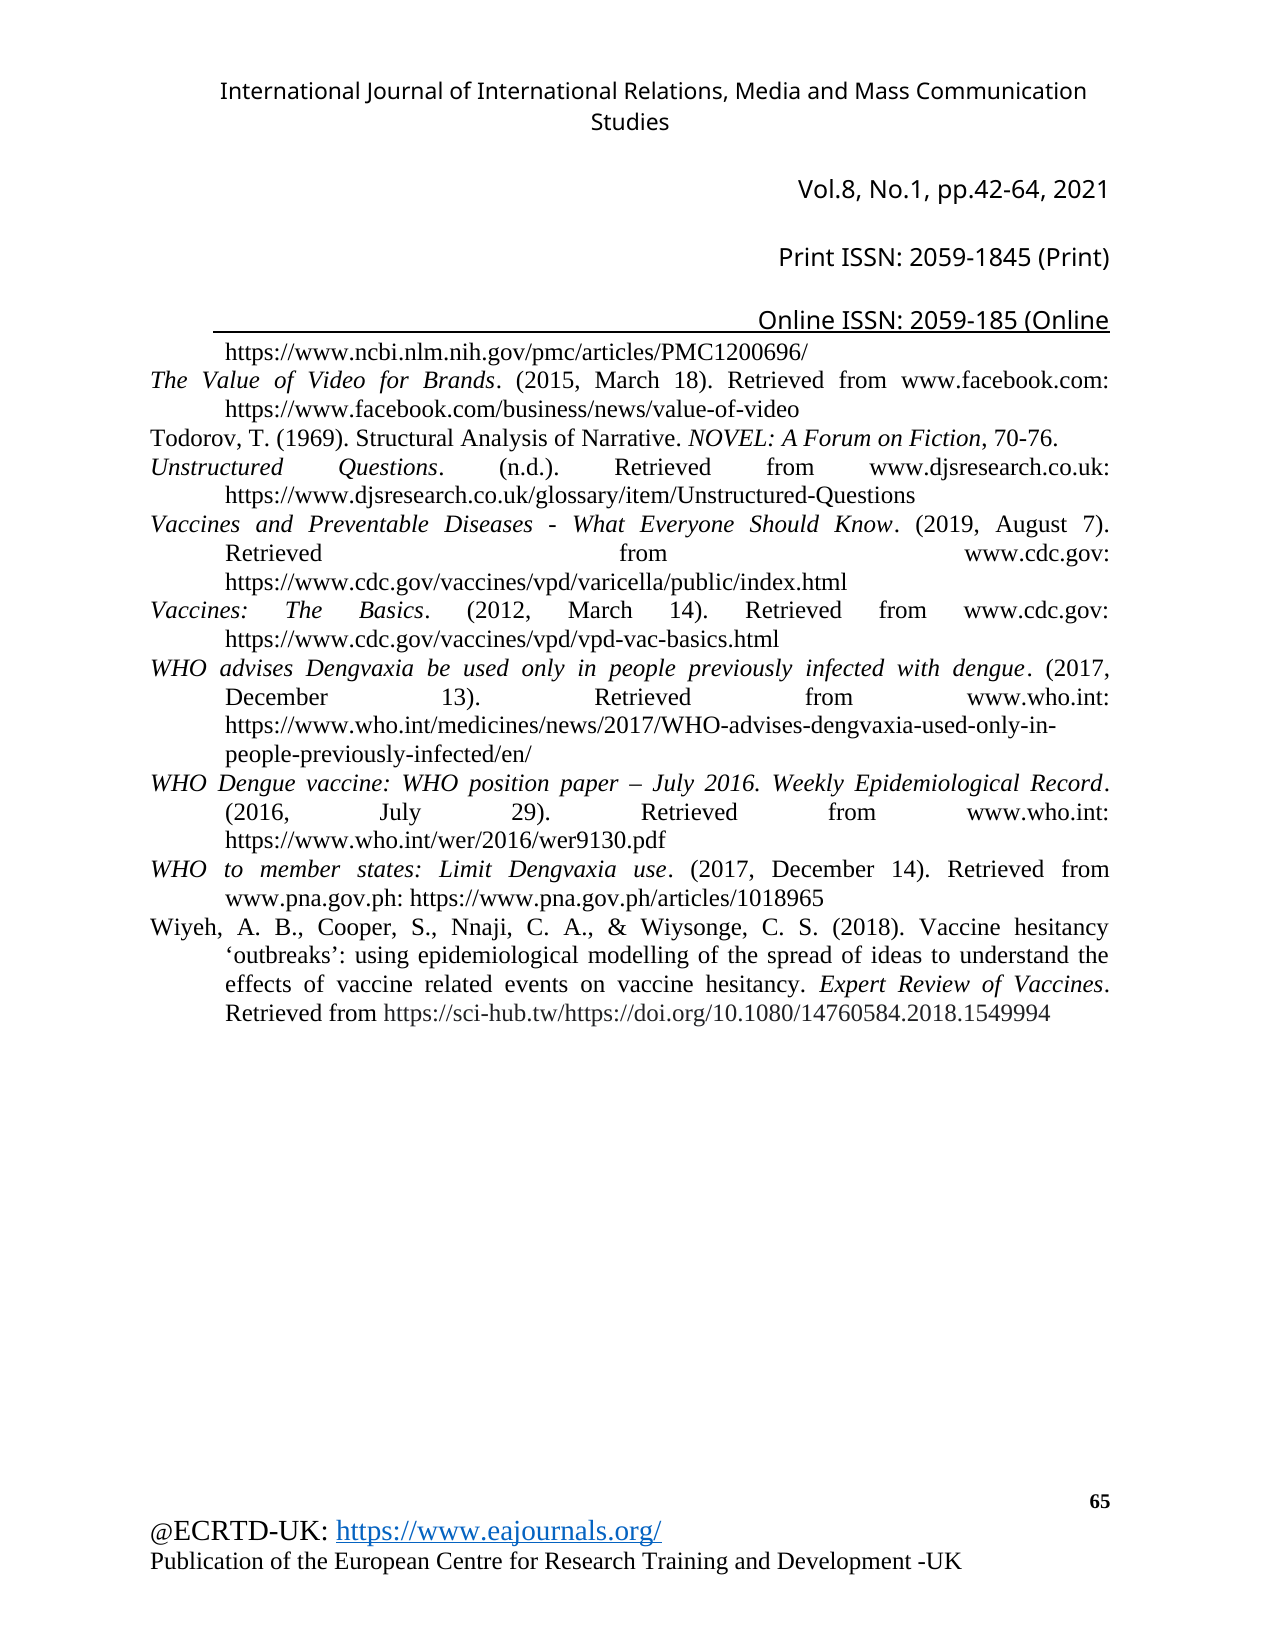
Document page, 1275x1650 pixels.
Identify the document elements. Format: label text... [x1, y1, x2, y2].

text WHO Dengue vaccine: WHO position paper – July 2016. Weekly Epidemiological Record. (2016, July 29). Retrieved from www.who.int: https://www.who.int/wer/2016/wer9130.pdf [150, 768, 1110, 854]
text Unstructured Questions. (n.d.). Retrieved from www.djsresearch.co.uk: https://www.djsresearch.co.uk/glossary/item/Unstructured-Questions [150, 452, 1110, 509]
text Vaccines: The Basics. (2012, March 14). Retrieved from www.cdc.gov: https://www.cdc.gov/vaccines/vpd/vpd-vac-basics.html [150, 595, 1110, 653]
text WHO to member states: Limit Dengvaxia use. (2017, December 14). Retrieved from www.pna.gov.ph: https://www.pna.gov.ph/articles/1018965 [150, 854, 1110, 912]
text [150, 337, 1110, 365]
text Vaccines and Preventable Diseases - What Everyone Should Know. (2019, August 7). Retrieved from www.cdc.gov: https://www.cdc.gov/vaccines/vpd/varicella/public/index.html [150, 509, 1110, 595]
text Wiyeh, A. B., Cooper, S., Nnaji, C. A., & Wiysonge, C. S. (2018). Vaccine hesitancy ‘outbreaks’: using epidemiological modelling of the spread of ideas to understand the effects of vaccine related events on vaccine hesitancy. Expert Review of Vaccines. Retrieved from https://sci-hub.tw/https://doi.org/10.1080/14760584.2018.1549994 [150, 912, 1110, 1027]
text WHO advises Dengvaxia be used only in people previously infected with dengue. (2017, December 13). Retrieved from www.who.int: https://www.who.int/medicines/news/2017/WHO-advises-dengvaxia-used-only-in-people-previously-infected/en/ [150, 653, 1110, 768]
text The Value of Video for Brands. (2015, March 18). Retrieved from www.facebook.com: https://www.facebook.com/business/news/value-of-video [150, 365, 1110, 423]
text Todorov, T. (1969). Structural Analysis of Narrative. NOVEL: A Forum on Fiction, 70-76. [150, 423, 1110, 452]
